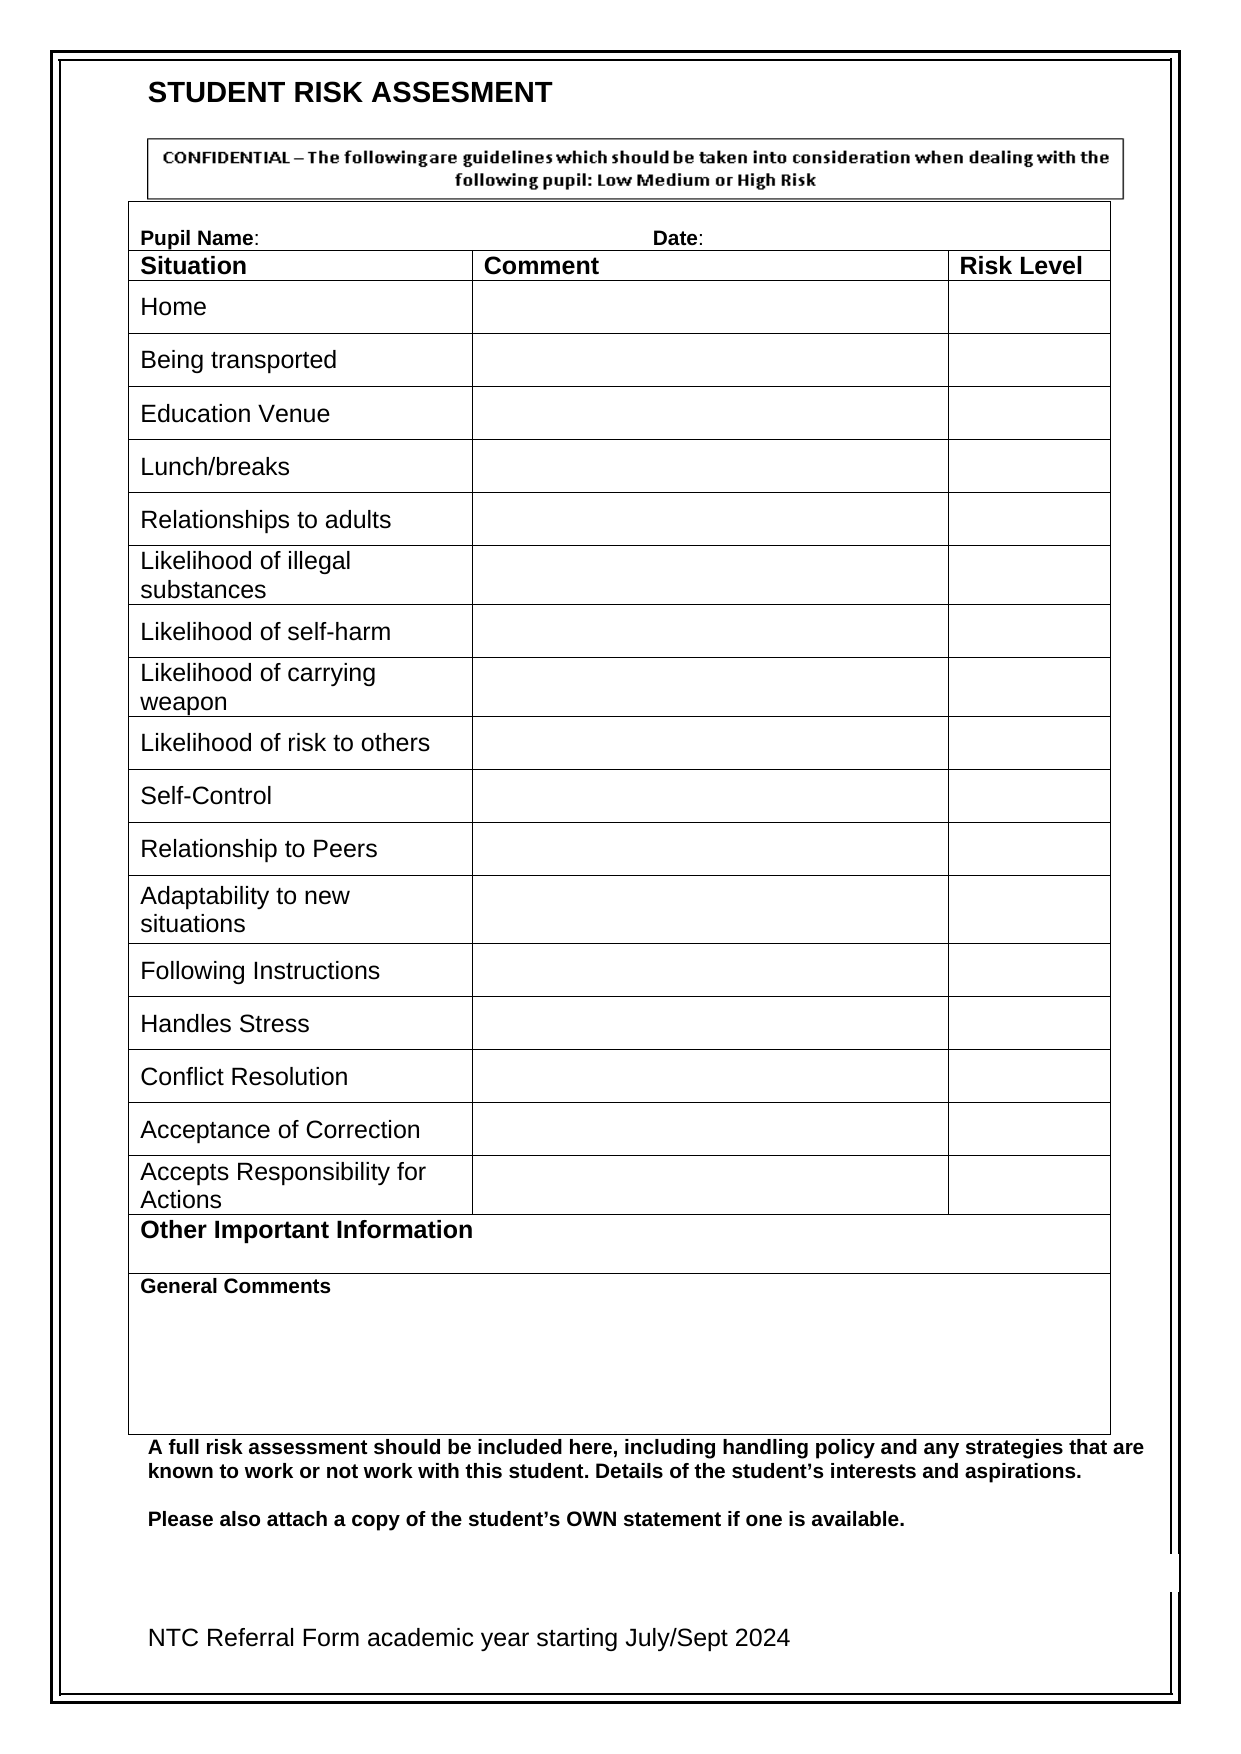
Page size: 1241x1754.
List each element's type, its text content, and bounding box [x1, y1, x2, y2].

table_cell [949, 823, 1110, 875]
table_cell [949, 717, 1110, 769]
table_cell Being transported [129, 334, 472, 386]
table_cell Likelihood of illegal substances [129, 546, 472, 604]
table_cell [473, 493, 948, 545]
table_cell Situation [129, 251, 472, 280]
table_cell [949, 944, 1110, 996]
table_cell Relationship to Peers [129, 823, 472, 875]
text STUDENT RISK ASSESMENT [148, 75, 1170, 108]
table_cell Risk Level [949, 251, 1110, 280]
picture [147, 137, 1127, 201]
table_cell [473, 440, 948, 492]
table_cell Handles Stress [129, 997, 472, 1049]
table_cell Adaptability to new situations [129, 876, 472, 943]
table_cell [473, 334, 948, 386]
table_cell Home [129, 281, 472, 333]
table_cell [949, 770, 1110, 822]
table_cell [949, 281, 1110, 333]
table_cell General Comments [129, 1274, 1110, 1434]
table_cell [473, 944, 948, 996]
table_cell Conflict Resolution [129, 1050, 472, 1102]
table_cell [473, 387, 948, 439]
table_cell [949, 876, 1110, 943]
table_cell [949, 440, 1110, 492]
table_cell Relationships to adults [129, 493, 472, 545]
table_cell Lunch/breaks [129, 440, 472, 492]
table_cell Likelihood of self-harm [129, 605, 472, 657]
table_cell [949, 1103, 1110, 1155]
table_cell [949, 493, 1110, 545]
table_header Pupil Name: Date: [129, 202, 1110, 250]
table_cell [949, 546, 1110, 604]
text Please also attach a copy of the student’s OWN statement if one is available. [148, 1507, 1170, 1531]
text A full risk assessment should be included here, including handling policy and any strategies that are known to work or not work with this student. Details of the student’s interests and aspirations. [148, 1435, 1170, 1483]
table_cell [949, 387, 1110, 439]
table_cell [473, 1156, 948, 1214]
table_cell Education Venue [129, 387, 472, 439]
table_cell [473, 1050, 948, 1102]
table_cell Accepts Responsibility for Actions [129, 1156, 472, 1214]
table_cell [949, 334, 1110, 386]
table_cell [949, 997, 1110, 1049]
table_cell Self-Control [129, 770, 472, 822]
table_cell [949, 605, 1110, 657]
table_cell [949, 1156, 1110, 1214]
table_cell [473, 1103, 948, 1155]
table_cell Comment [473, 251, 948, 280]
table_cell [949, 1050, 1110, 1102]
table_cell [473, 281, 948, 333]
table_cell Likelihood of carrying weapon [129, 658, 472, 716]
table_cell [473, 823, 948, 875]
table_cell [473, 546, 948, 604]
table_cell [473, 770, 948, 822]
table_cell Acceptance of Correction [129, 1103, 472, 1155]
table_cell [473, 658, 948, 716]
table_cell [473, 997, 948, 1049]
table_cell [473, 717, 948, 769]
table_cell Likelihood of risk to others [129, 717, 472, 769]
table_cell [949, 658, 1110, 716]
table_cell Other Important Information [129, 1215, 1110, 1272]
table_cell [473, 876, 948, 943]
table_cell [473, 605, 948, 657]
table_cell Following Instructions [129, 944, 472, 996]
